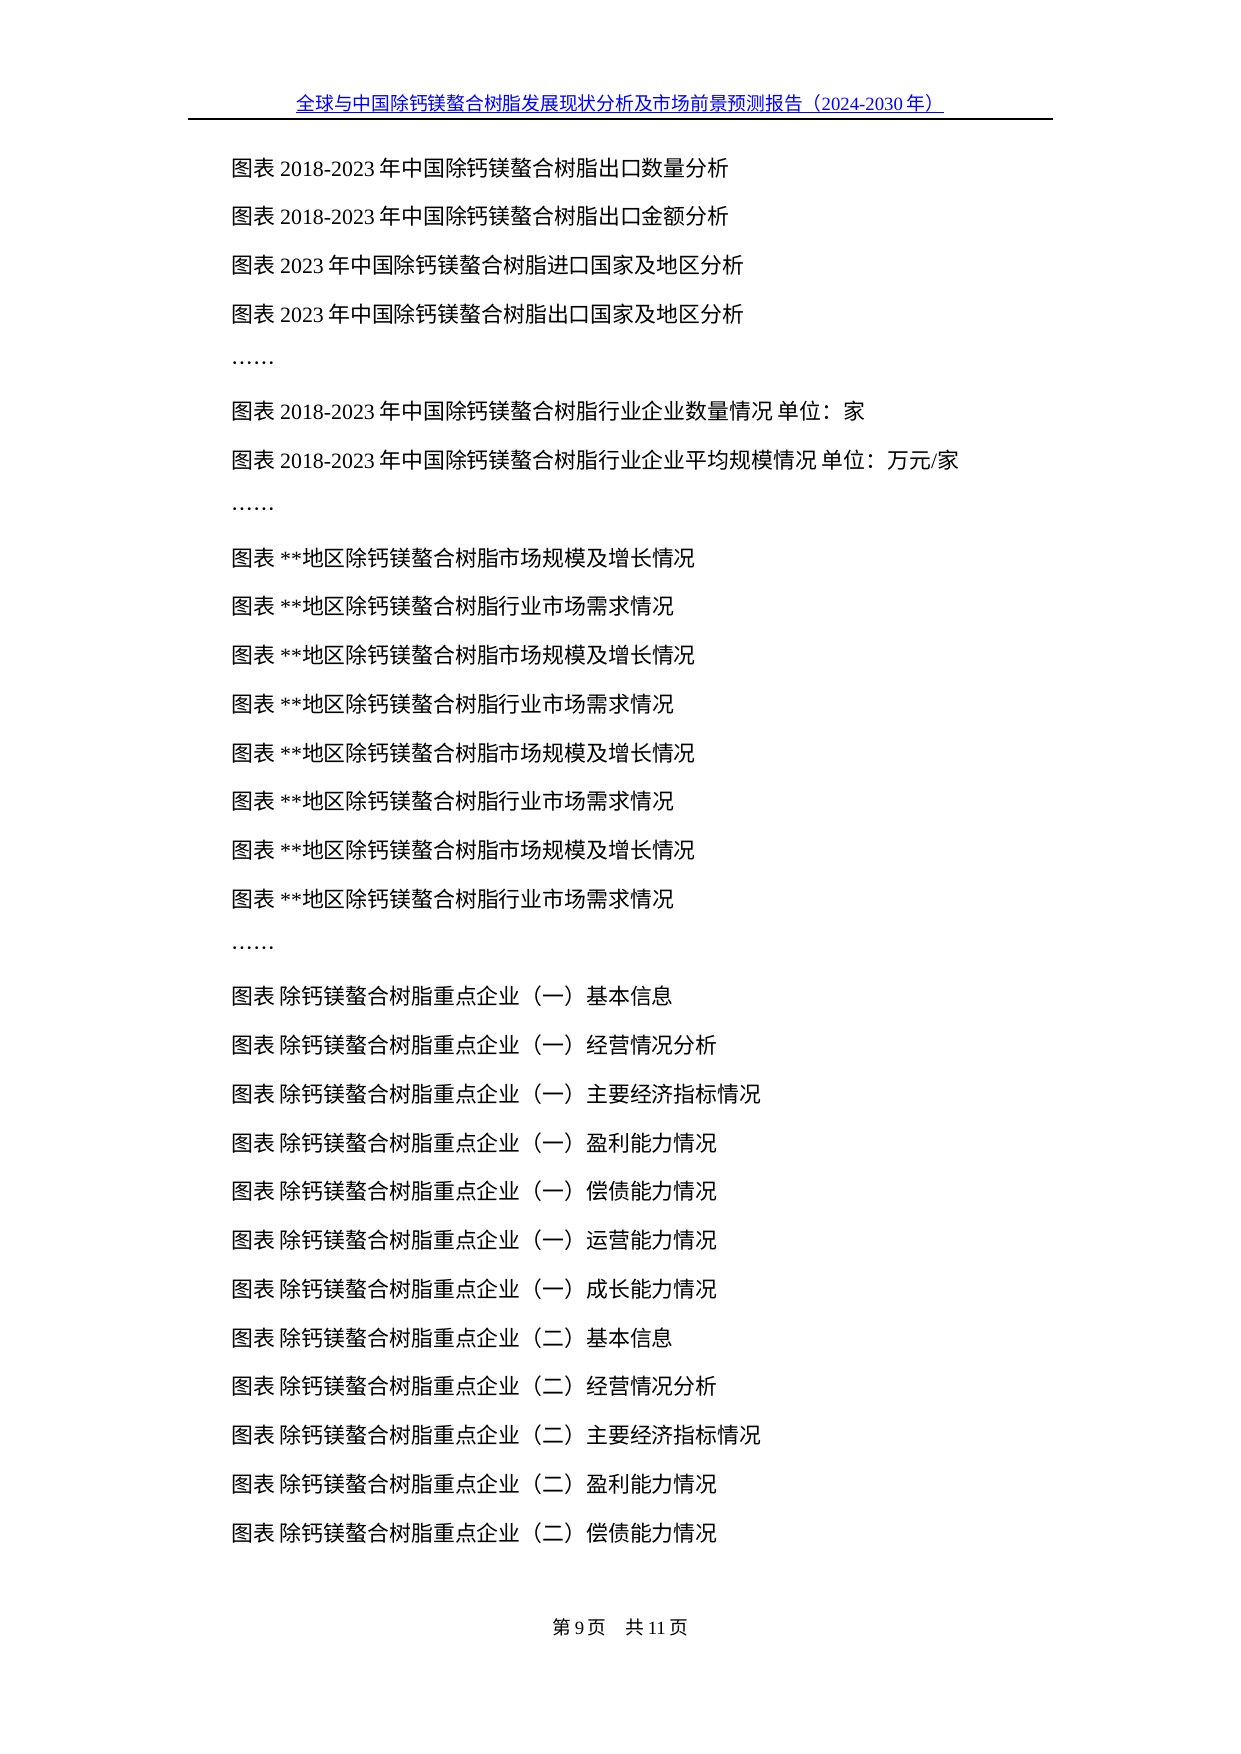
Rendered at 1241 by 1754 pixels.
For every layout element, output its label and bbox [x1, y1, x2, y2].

text [187, 150, 1053, 1548]
